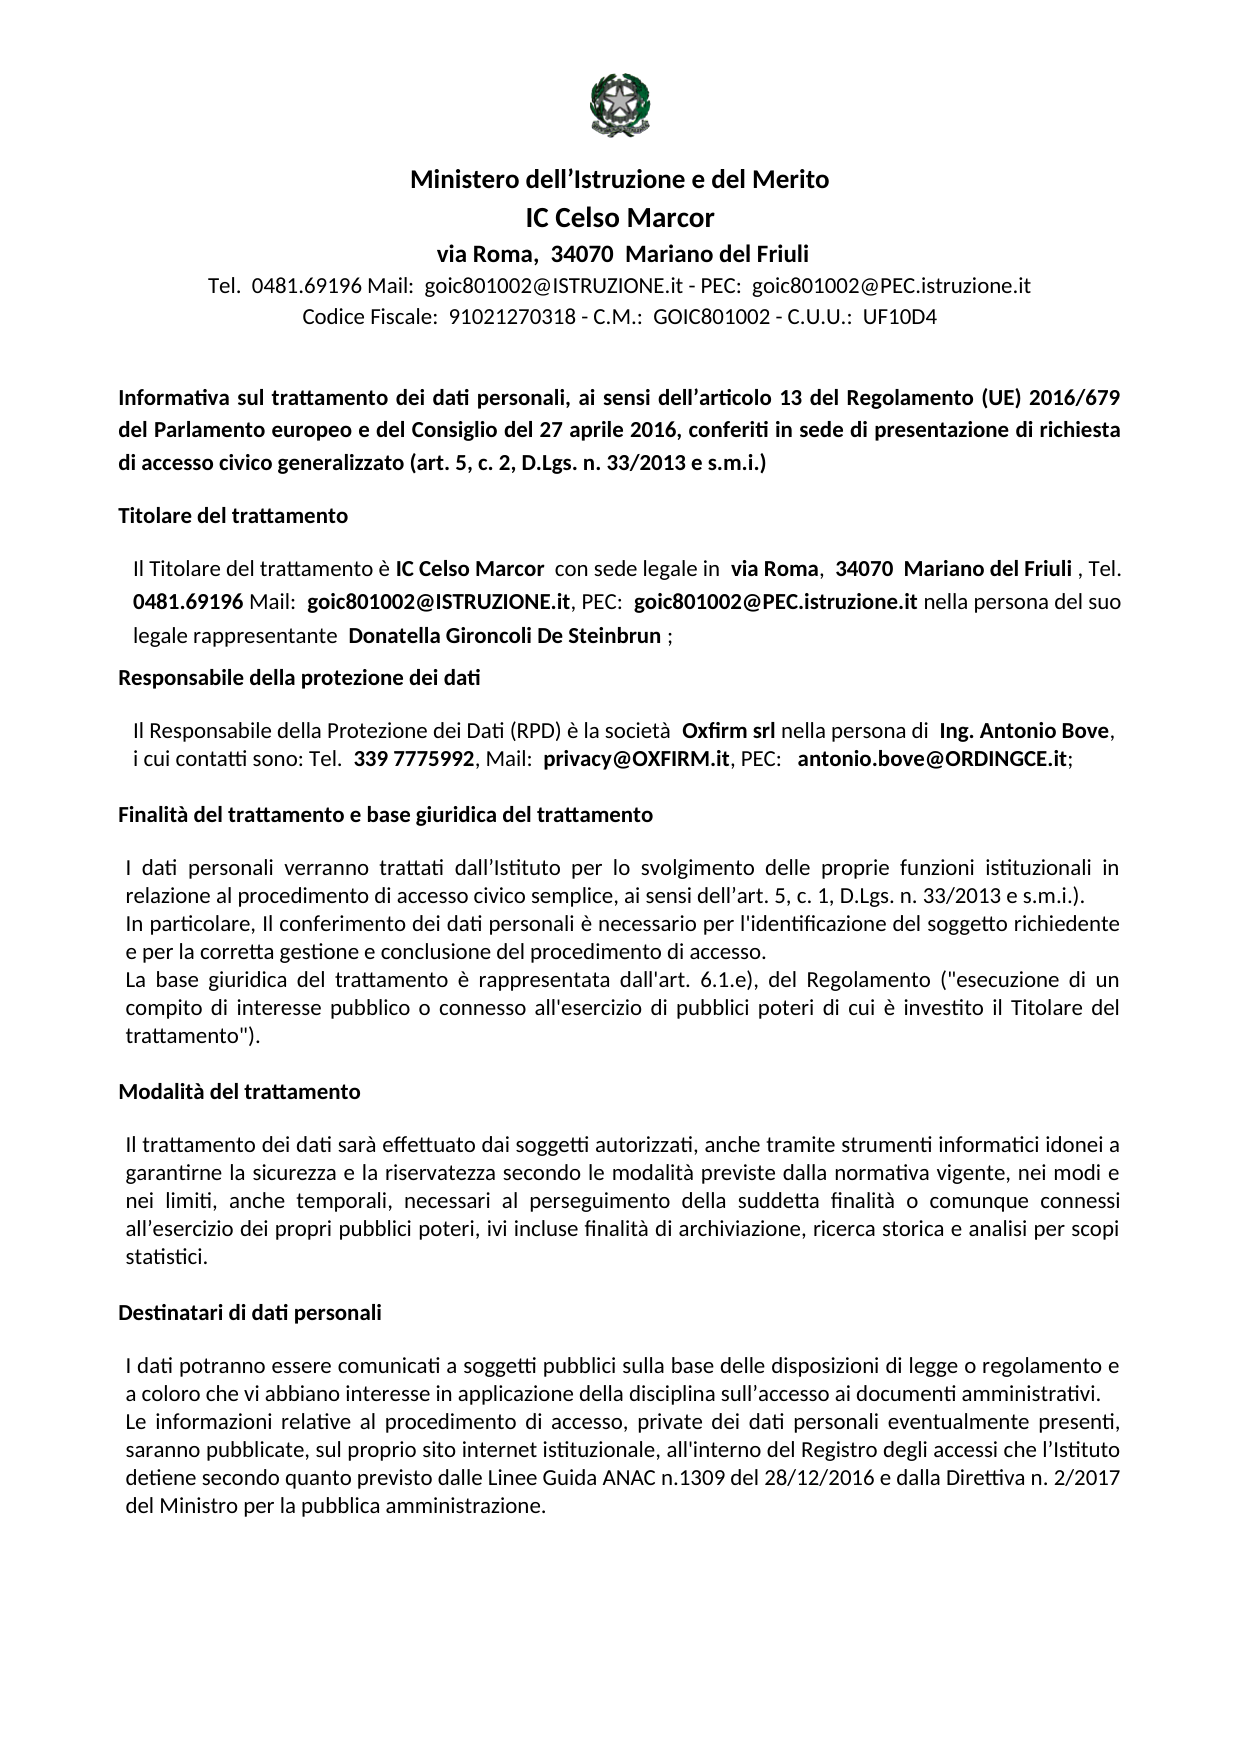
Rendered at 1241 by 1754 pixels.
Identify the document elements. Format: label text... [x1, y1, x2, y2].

text I dati personali verranno trattati dall’Istituto per lo svolgimento delle proprie funzioni istituzionali in relazione al procedimento di accesso civico semplice, ai sensi dell’art. 5, c. 1, D.Lgs. n. 33/2013 e s.m.i.). [125, 853, 1122, 909]
text Titolare del trattamento [118, 501, 1122, 529]
text Informativa sul trattamento dei dati personali, ai sensi dell’articolo 13 del Regolamento (UE) 2016/679 del Parlamento europeo e del Consiglio del 27 aprile 2016, conferiti in sede di presentazione di richiesta di accesso civico generalizzato (art. 5, c. 2, D.Lgs. n. 33/2013 e s.m.i.) [118, 383, 1122, 476]
text In particolare, Il conferimento dei dati personali è necessario per l'identificazione del soggetto richiedente e per la corretta gestione e conclusione del procedimento di accesso. [125, 909, 1122, 965]
text Il Titolare del trattamento è IC Celso Marcor con sede legale in via Roma, 34070 Mariano del Friuli , Tel. 0481.69196 Mail: goic801002@ISTRUZIONE.it, PEC: goic801002@PEC.istruzione.it nella persona del suo legale rappresentante Donatella Gironcoli De Steinbrun ; [133, 554, 1122, 649]
text Responsabile della protezione dei dati [118, 663, 1122, 691]
text Destinatari di dati personali [118, 1298, 1122, 1326]
text Il trattamento dei dati sarà effettuato dai soggetti autorizzati, anche tramite strumenti informatici idonei a garantirne la sicurezza e la riservatezza secondo le modalità previste dalla normativa vigente, nei modi e nei limiti, anche temporali, necessari al perseguimento della suddetta finalità o comunque connessi all’esercizio dei propri pubblici poteri, ivi incluse finalità di archiviazione, ricerca storica e analisi per scopi statistici. [125, 1130, 1122, 1270]
text Le informazioni relative al procedimento di accesso, private dei dati personali eventualmente presenti, saranno pubblicate, sul proprio sito internet istituzionale, all'interno del Registro degli accessi che l’Istituto detiene secondo quanto previsto dalle Linee Guida ANAC n.1309 del 28/12/2016 e dalla Direttiva n. 2/2017 del Ministro per la pubblica amministrazione. [125, 1407, 1122, 1519]
text Finalità del trattamento e base giuridica del trattamento [118, 800, 1122, 828]
text La base giuridica del trattamento è rappresentata dall'art. 6.1.e), del Regolamento ("esecuzione di un compito di interesse pubblico o connesso all'esercizio di pubblici poteri di cui è investito il Titolare del trattamento"). [125, 965, 1122, 1049]
text I dati potranno essere comunicati a soggetti pubblici sulla base delle disposizioni di legge o regolamento e a coloro che vi abbiano interesse in applicazione della disciplina sull’accesso ai documenti amministrativi. [125, 1351, 1122, 1407]
text Il Responsabile della Protezione dei Dati (RPD) è la società Oxfirm srl nella persona di Ing. Antonio Bove, i cui contatti sono: Tel. 339 7775992, Mail: privacy@OXFIRM.it, PEC: antonio.bove@ORDINGCE.it; [133, 716, 1122, 772]
picture [589, 73, 651, 138]
text Modalità del trattamento [118, 1077, 1122, 1105]
